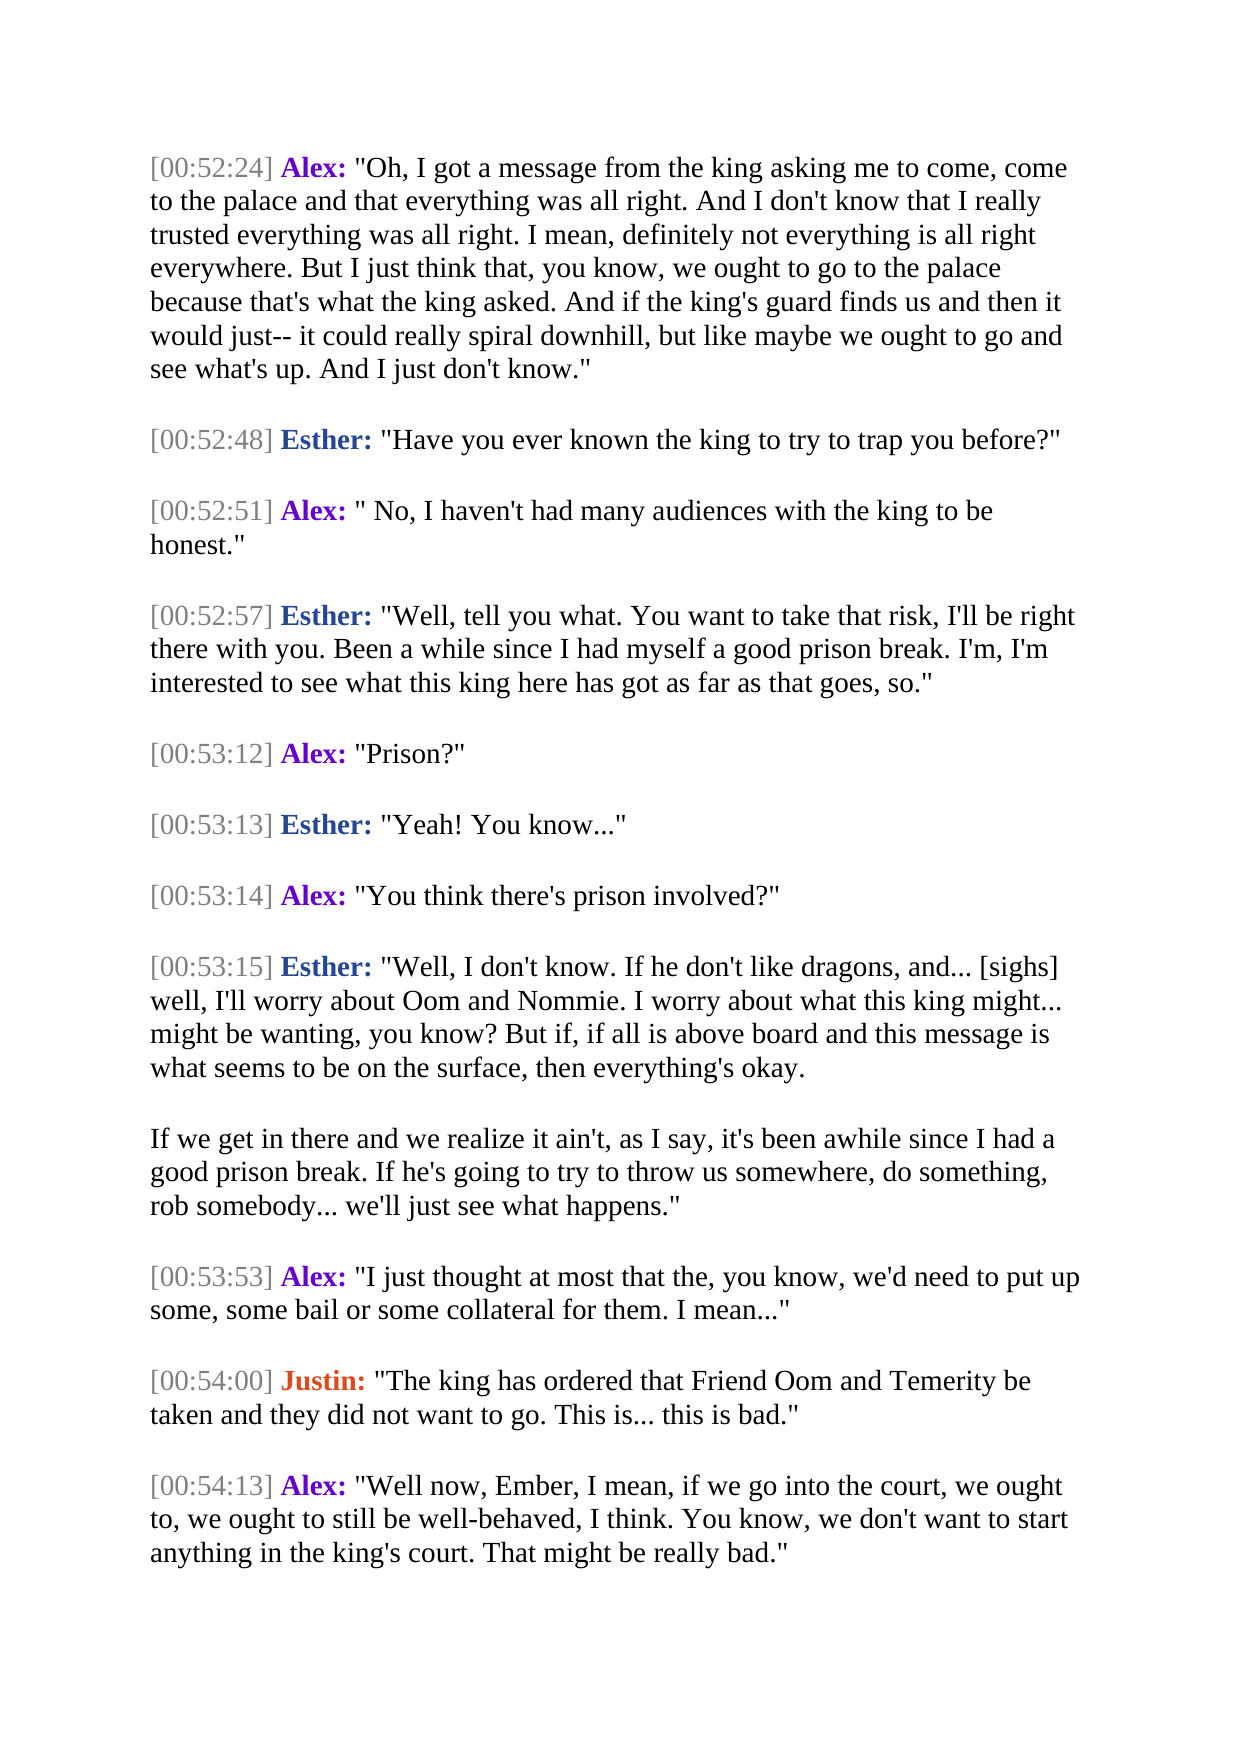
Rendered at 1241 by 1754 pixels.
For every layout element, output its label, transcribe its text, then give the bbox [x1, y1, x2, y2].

text [00:52:24] Alex: "Oh, I got a message from the king asking me to come, come to the palace and that everything was all right. And I don't know that I really trusted everything was all right. I mean, definitely not everything is all right everywhere. But I just think that, you know, we ought to go to the palace because that's what the king asked. And if the king's guard finds us and then it would just-- it could really spiral downhill, but like maybe we ought to go and see what's up. And I just don't know." [150, 150, 1090, 385]
text [00:53:13] Esther: "Yeah! You know..." [150, 807, 1090, 841]
text [00:54:00] Justin: "The king has ordered that Friend Oom and Temerity be taken and they did not want to go. This is... this is bad." [150, 1363, 1090, 1431]
text [00:53:15] Esther: "Well, I don't know. If he don't like dragons, and... [sighs] well, I'll worry about Oom and Nommie. I worry about what this king might... might be wanting, you know? But if, if all is above board and this message is what seems to be on the surface, then everything's okay. [150, 949, 1090, 1083]
text If we get in there and we realize it ain't, as I say, it's been awhile since I had a good prison break. If he's going to try to throw us somewhere, do something, rob somebody... we'll just see what happens." [150, 1121, 1090, 1221]
text [00:54:13] Alex: "Well now, Ember, I mean, if we go into the court, we ought to, we ought to still be well-behaved, I think. You know, we don't want to start anything in the king's court. That might be really bad." [150, 1468, 1090, 1569]
text [00:53:53] Alex: "I just thought at most that the, you know, we'd need to put up some, some bail or some collateral for them. I mean..." [150, 1259, 1090, 1326]
text [00:52:48] Esther: "Have you ever known the king to try to trap you before?" [150, 422, 1090, 456]
text [00:53:12] Alex: "Prison?" [150, 736, 1090, 769]
text [00:53:14] Alex: "You think there's prison involved?" [150, 878, 1090, 912]
text [00:52:51] Alex: " No, I haven't had many audiences with the king to be honest." [150, 493, 1090, 560]
text [00:52:57] Esther: "Well, tell you what. You want to take that risk, I'll be right there with you. Been a while since I had myself a good prison break. I'm, I'm interested to see what this king here has got as far as that goes, so." [150, 598, 1090, 698]
